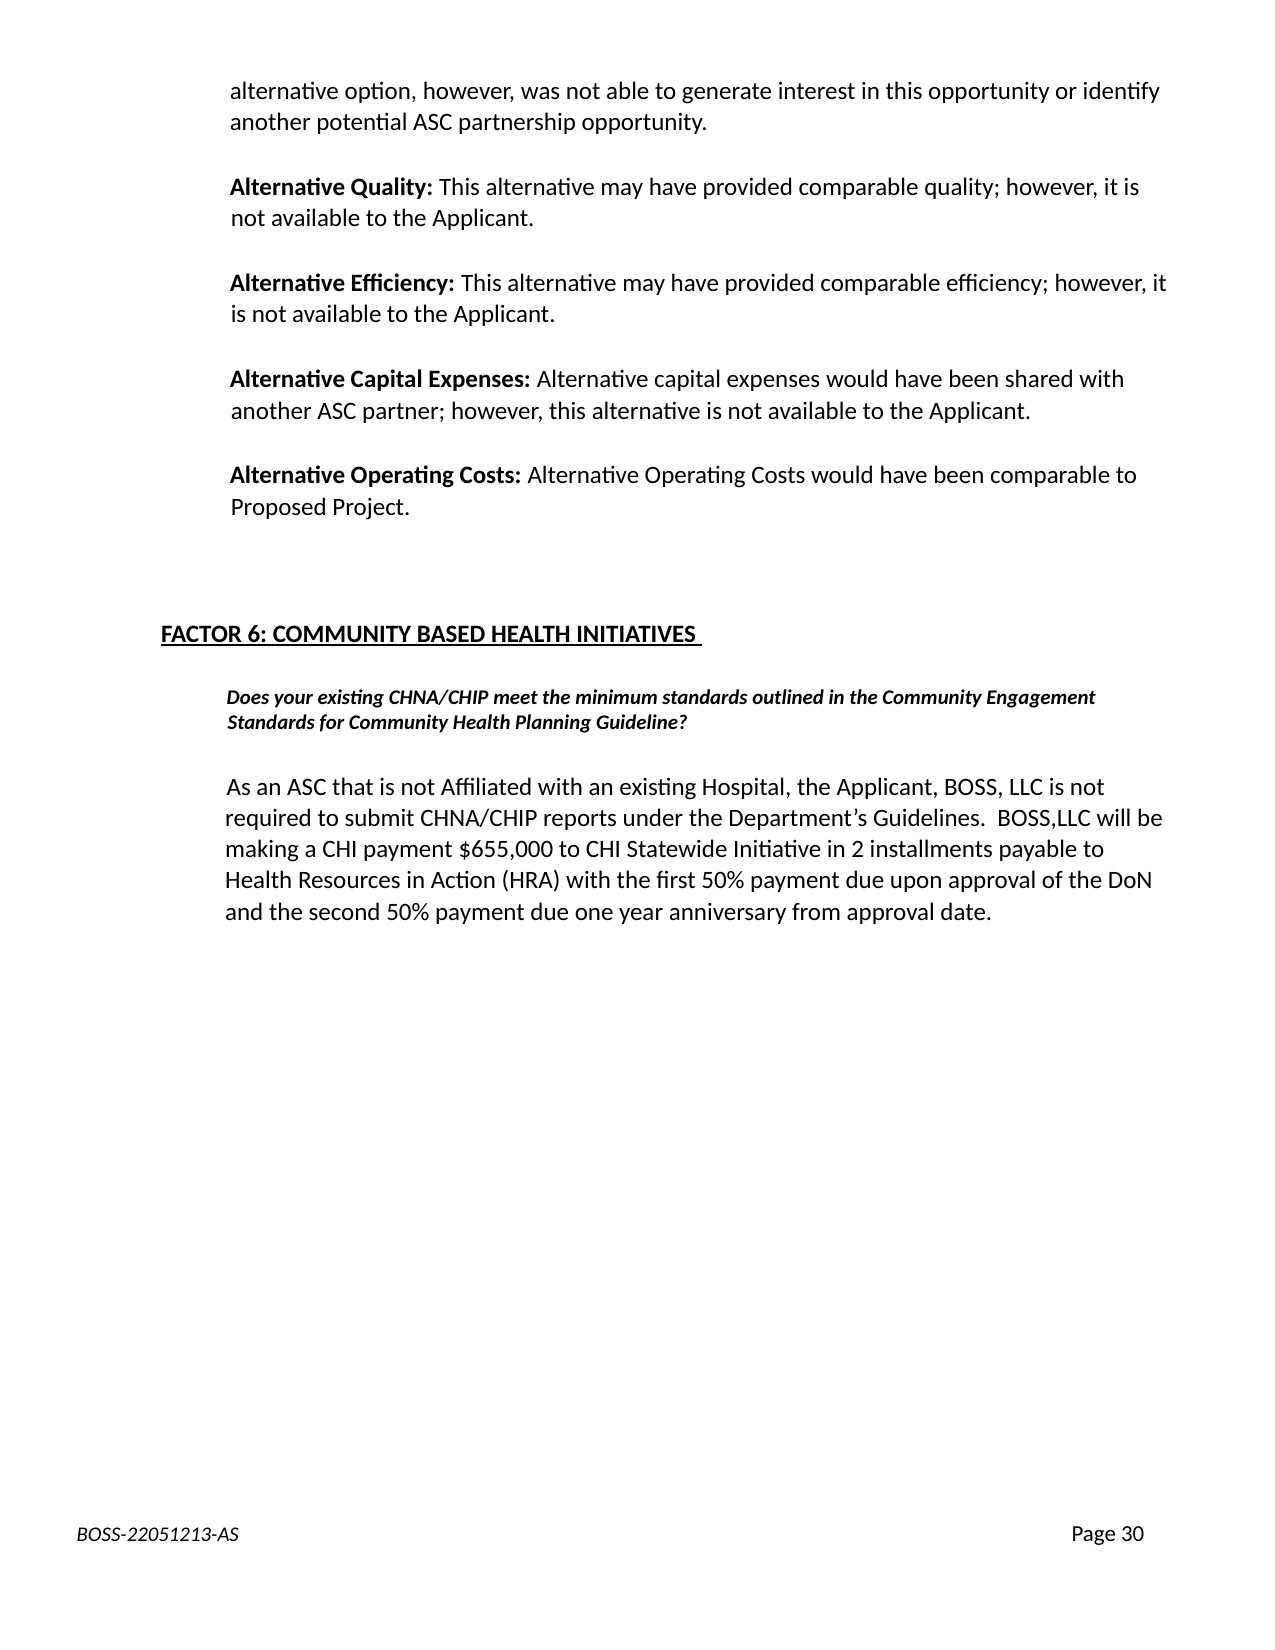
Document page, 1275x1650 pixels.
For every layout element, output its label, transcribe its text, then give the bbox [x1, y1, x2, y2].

text Alternative Capital Expenses: Alternative capital expenses would have been shared with another ASC partner; however, this alternative is not available to the Applicant. [229, 363, 1173, 425]
text Alternative Operating Costs: Alternative Operating Costs would have been comparable to Proposed Project. [229, 459, 1173, 521]
subtitle FACTOR 6: COMMUNITY BASED HEALTH INITIATIVES [161, 618, 1173, 649]
text As an ASC that is not Affiliated with an existing Hospital, the Applicant, BOSS, LLC is not required to submit CHNA/CHIP reports under the Department’s Guidelines. BOSS,LLC will be making a CHI payment $655,000 to CHI Statewide Initiative in 2 installments payable to Health Resources in Action (HRA) with the first 50% payment due upon approval of the DoN and the second 50% payment due one year anniversary from approval date. [225, 771, 1173, 927]
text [228, 75, 1173, 137]
text Alternative Efficiency: This alternative may have provided comparable efficiency; however, it is not available to the Applicant. [229, 267, 1173, 329]
text Does your existing CHNA/CHIP meet the minimum standards outlined in the Community Engagement Standards for Community Health Planning Guideline? [226, 684, 1177, 734]
text Alternative Quality: This alternative may have provided comparable quality; however, it is not available to the Applicant. [229, 171, 1173, 233]
